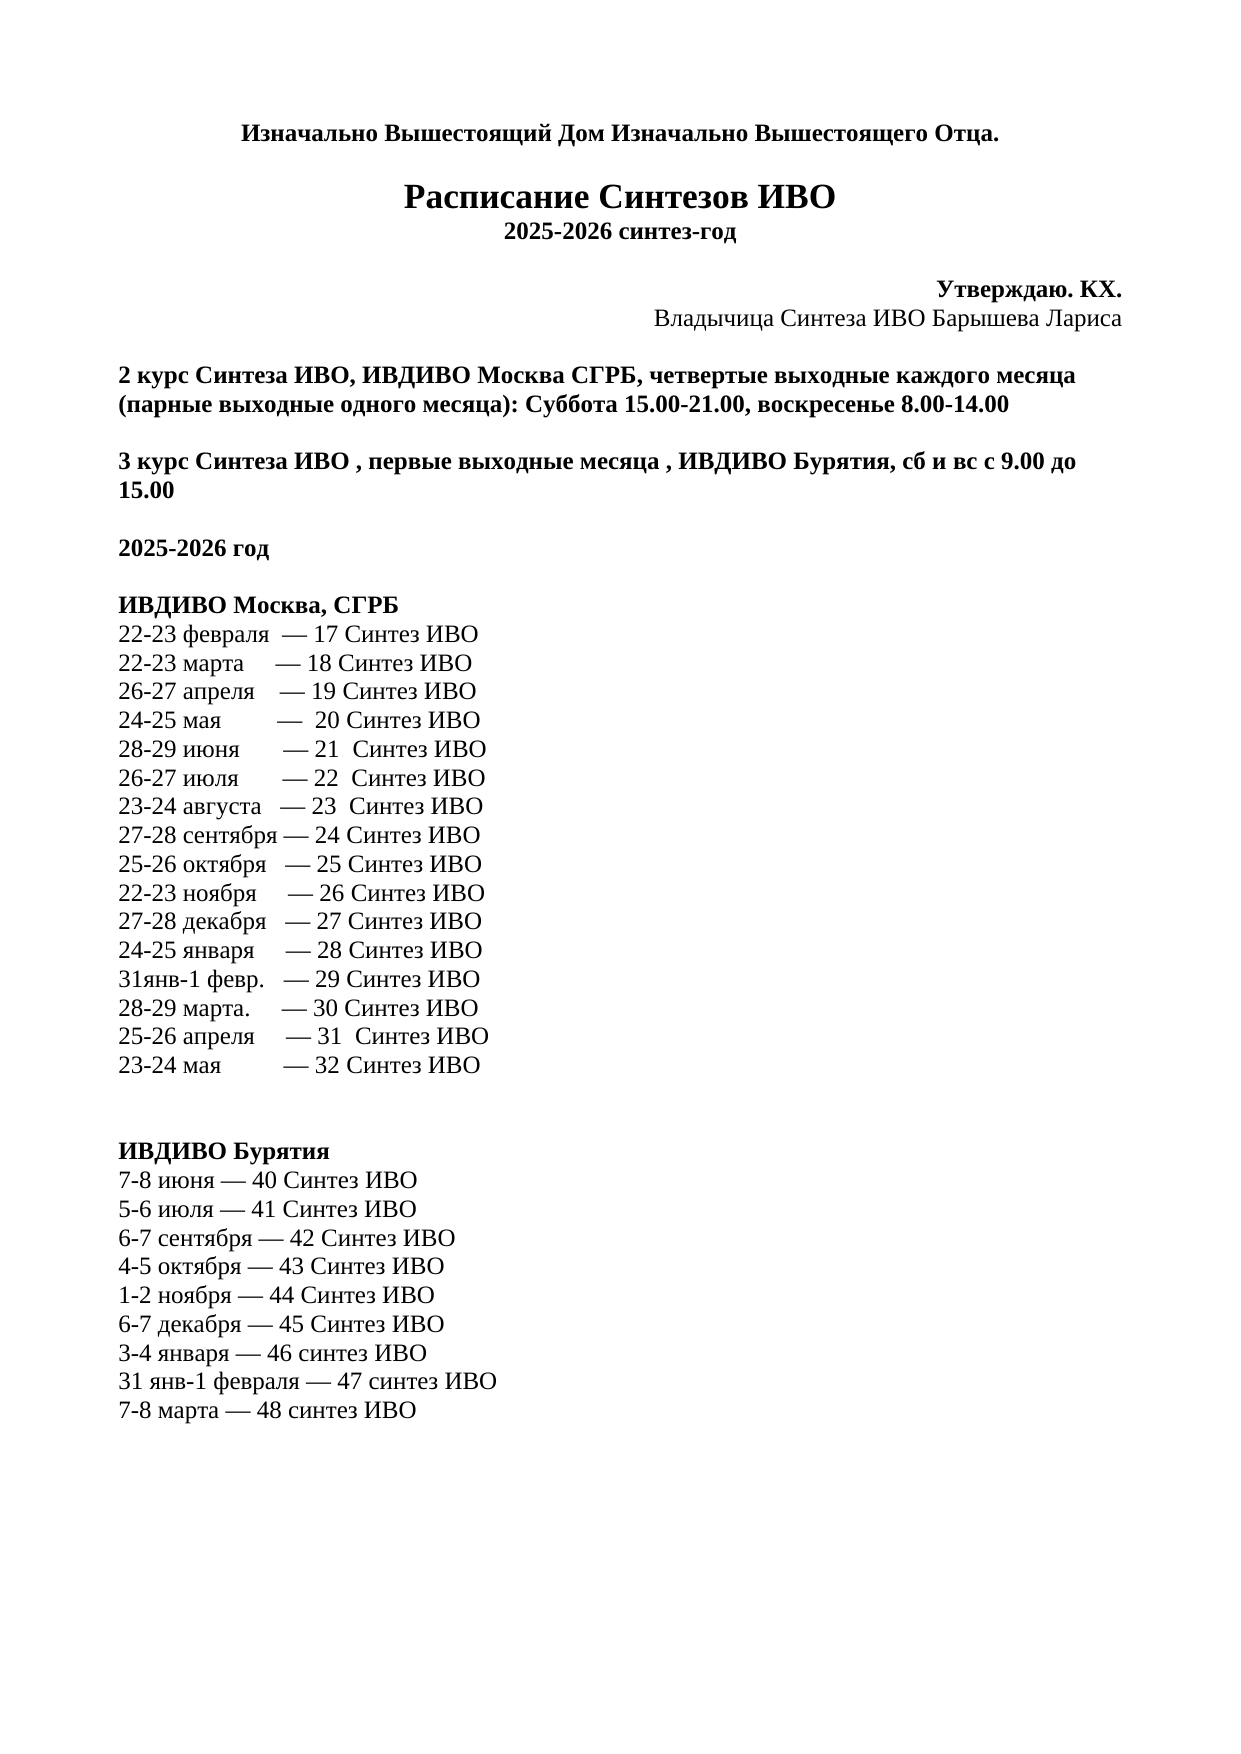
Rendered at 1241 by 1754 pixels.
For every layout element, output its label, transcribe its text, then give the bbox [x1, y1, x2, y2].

text 24-25 мая — 20 Синтез ИВО [118, 705, 1122, 734]
text 2 курс Синтеза ИВО, ИВДИВО Москва СГРБ, четвертые выходные каждого месяца (парные выходные одного месяца): Суббота 15.00-21.00, воскресенье 8.00-14.00 [118, 360, 1122, 418]
text 2025-2026 синтез-год [118, 216, 1122, 245]
text 3-4 января — 46 синтез ИВО [118, 1338, 1122, 1366]
text 31янв-1 февр. — 29 Синтез ИВО [118, 964, 1122, 993]
text 26-27 апреля — 19 Синтез ИВО [118, 676, 1122, 705]
text 22-23 ноября — 26 Синтез ИВО [118, 878, 1122, 906]
text 4-5 октября — 43 Синтез ИВО [118, 1251, 1122, 1280]
text 27-28 сентября — 24 Синтез ИВО [118, 820, 1122, 849]
text Изначально Вышестоящий Дом Изначально Вышестоящего Отца. [118, 118, 1122, 147]
text 22-23 марта — 18 Синтез ИВО [118, 648, 1122, 676]
text 6-7 декабря — 45 Синтез ИВО [118, 1309, 1122, 1338]
text 26-27 июля — 22 Синтез ИВО [118, 763, 1122, 791]
text ИВДИВО Бурятия [118, 1136, 1122, 1165]
text Расписание Синтезов ИВО [118, 176, 1122, 216]
text 3 курс Синтеза ИВО , первые выходные месяца , ИВДИВО Бурятия, сб и вс с 9.00 до 15.00 [118, 446, 1122, 504]
text 25-26 октября — 25 Синтез ИВО [118, 849, 1122, 878]
text 1-2 ноября — 44 Синтез ИВО [118, 1280, 1122, 1309]
text 5-6 июля — 41 Синтез ИВО [118, 1194, 1122, 1223]
text 7-8 июня — 40 Синтез ИВО [118, 1165, 1122, 1194]
text Утверждаю. КХ. [118, 274, 1122, 303]
text 28-29 июня — 21 Синтез ИВО [118, 734, 1122, 763]
text ИВДИВО Москва, СГРБ [118, 590, 1122, 619]
text 22-23 февраля — 17 Синтез ИВО [118, 619, 1122, 648]
text 2025-2026 год [118, 533, 1122, 561]
text 24-25 января — 28 Синтез ИВО [118, 935, 1122, 964]
text 27-28 декабря — 27 Синтез ИВО [118, 906, 1122, 935]
text 23-24 августа — 23 Синтез ИВО [118, 791, 1122, 820]
text 25-26 апреля — 31 Синтез ИВО [118, 1021, 1122, 1050]
text 7-8 марта — 48 синтез ИВО [118, 1395, 1122, 1424]
text 6-7 сентября — 42 Синтез ИВО [118, 1223, 1122, 1251]
text 31 янв-1 февраля — 47 синтез ИВО [118, 1366, 1122, 1395]
text 28-29 марта. — 30 Синтез ИВО [118, 993, 1122, 1021]
text Владычица Синтеза ИВО Барышева Лариса [118, 303, 1122, 331]
text 23-24 мая — 32 Синтез ИВО [118, 1050, 1122, 1079]
